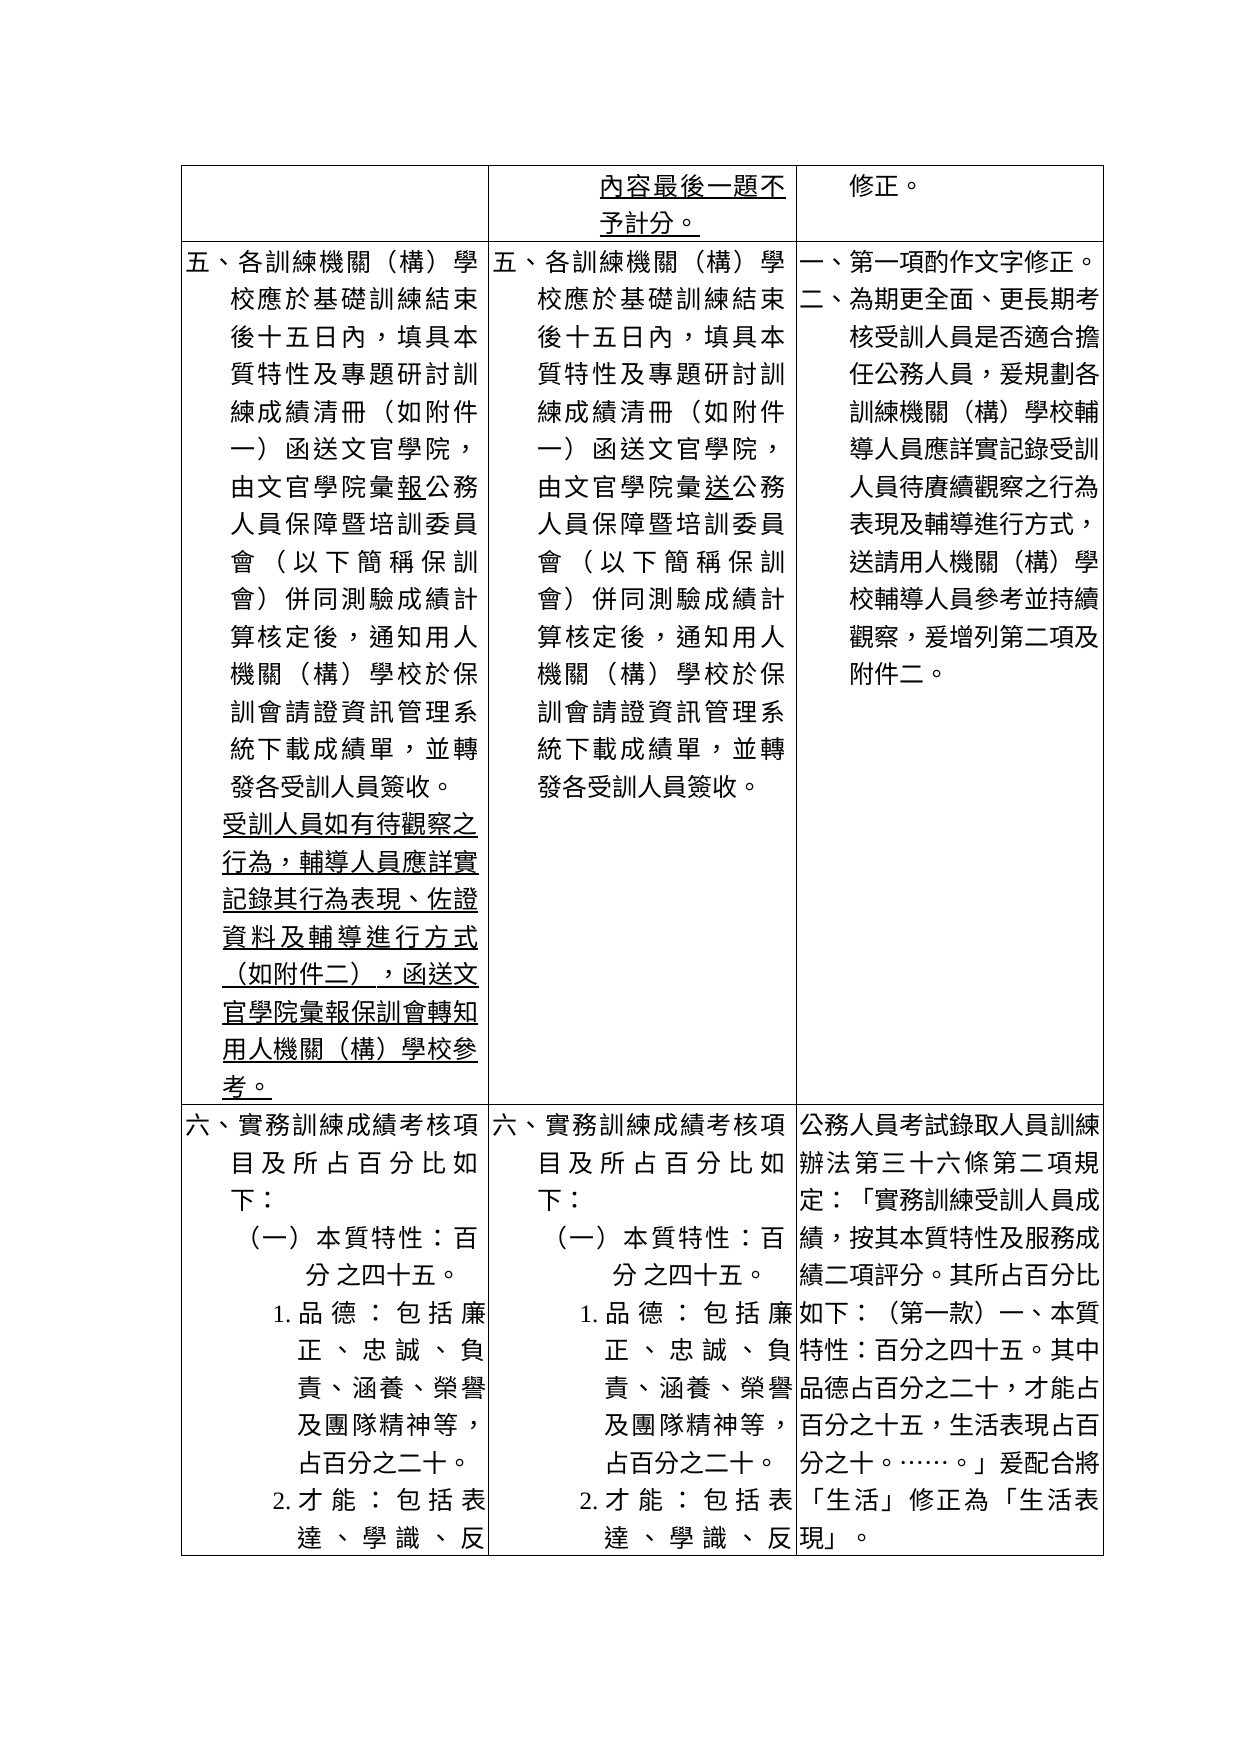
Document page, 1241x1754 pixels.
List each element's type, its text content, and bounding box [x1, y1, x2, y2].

table_cell 五、各訓練機關（構）學校應於基礎訓練結束後十五日內，填具本質特性及專題研討訓練成績清冊（如附件一）函送文官學院，由文官學院彙報公務人員保障暨培訓委員會（以下簡稱保訓會）併同測驗成績計算核定後，通知用人機關（構）學校於保訓會請證資訊管理系統下載成績單，並轉發各受訓人員簽收。 受訓人員如有待觀察之行為，輔導人員應詳實記錄其行為表現、佐證資料及輔導進行方式（如附件二），函送文官學院彙報保訓會轉知用人機關（構）學校參考。 [182, 242, 488, 1104]
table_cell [489, 166, 796, 241]
table_cell 五、各訓練機關（構）學校應於基礎訓練結束後十五日內，填具本質特性及專題研討訓練成績清冊（如附件一）函送文官學院，由文官學院彙送公務人員保障暨培訓委員會（以下簡稱保訓會）併同測驗成績計算核定後，通知用人機關（構）學校於保訓會請證資訊管理系統下載成績單，並轉發各受訓人員簽收。 [489, 242, 796, 1104]
table_cell 一、第一項酌作文字修正。 二、為期更全面、更長期考核受訓人員是否適合擔任公務人員，爰規劃各訓練機關（構）學校輔導人員應詳實記錄受訓人員待賡續觀察之行為表現及輔導進行方式，送請用人機關（構）學校輔導人員參考並持續觀察，爰增列第二項及附件二。 [797, 242, 1103, 1104]
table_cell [182, 166, 488, 241]
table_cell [797, 1105, 1103, 1555]
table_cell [797, 166, 1103, 241]
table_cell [182, 1105, 488, 1555]
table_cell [489, 1105, 796, 1555]
